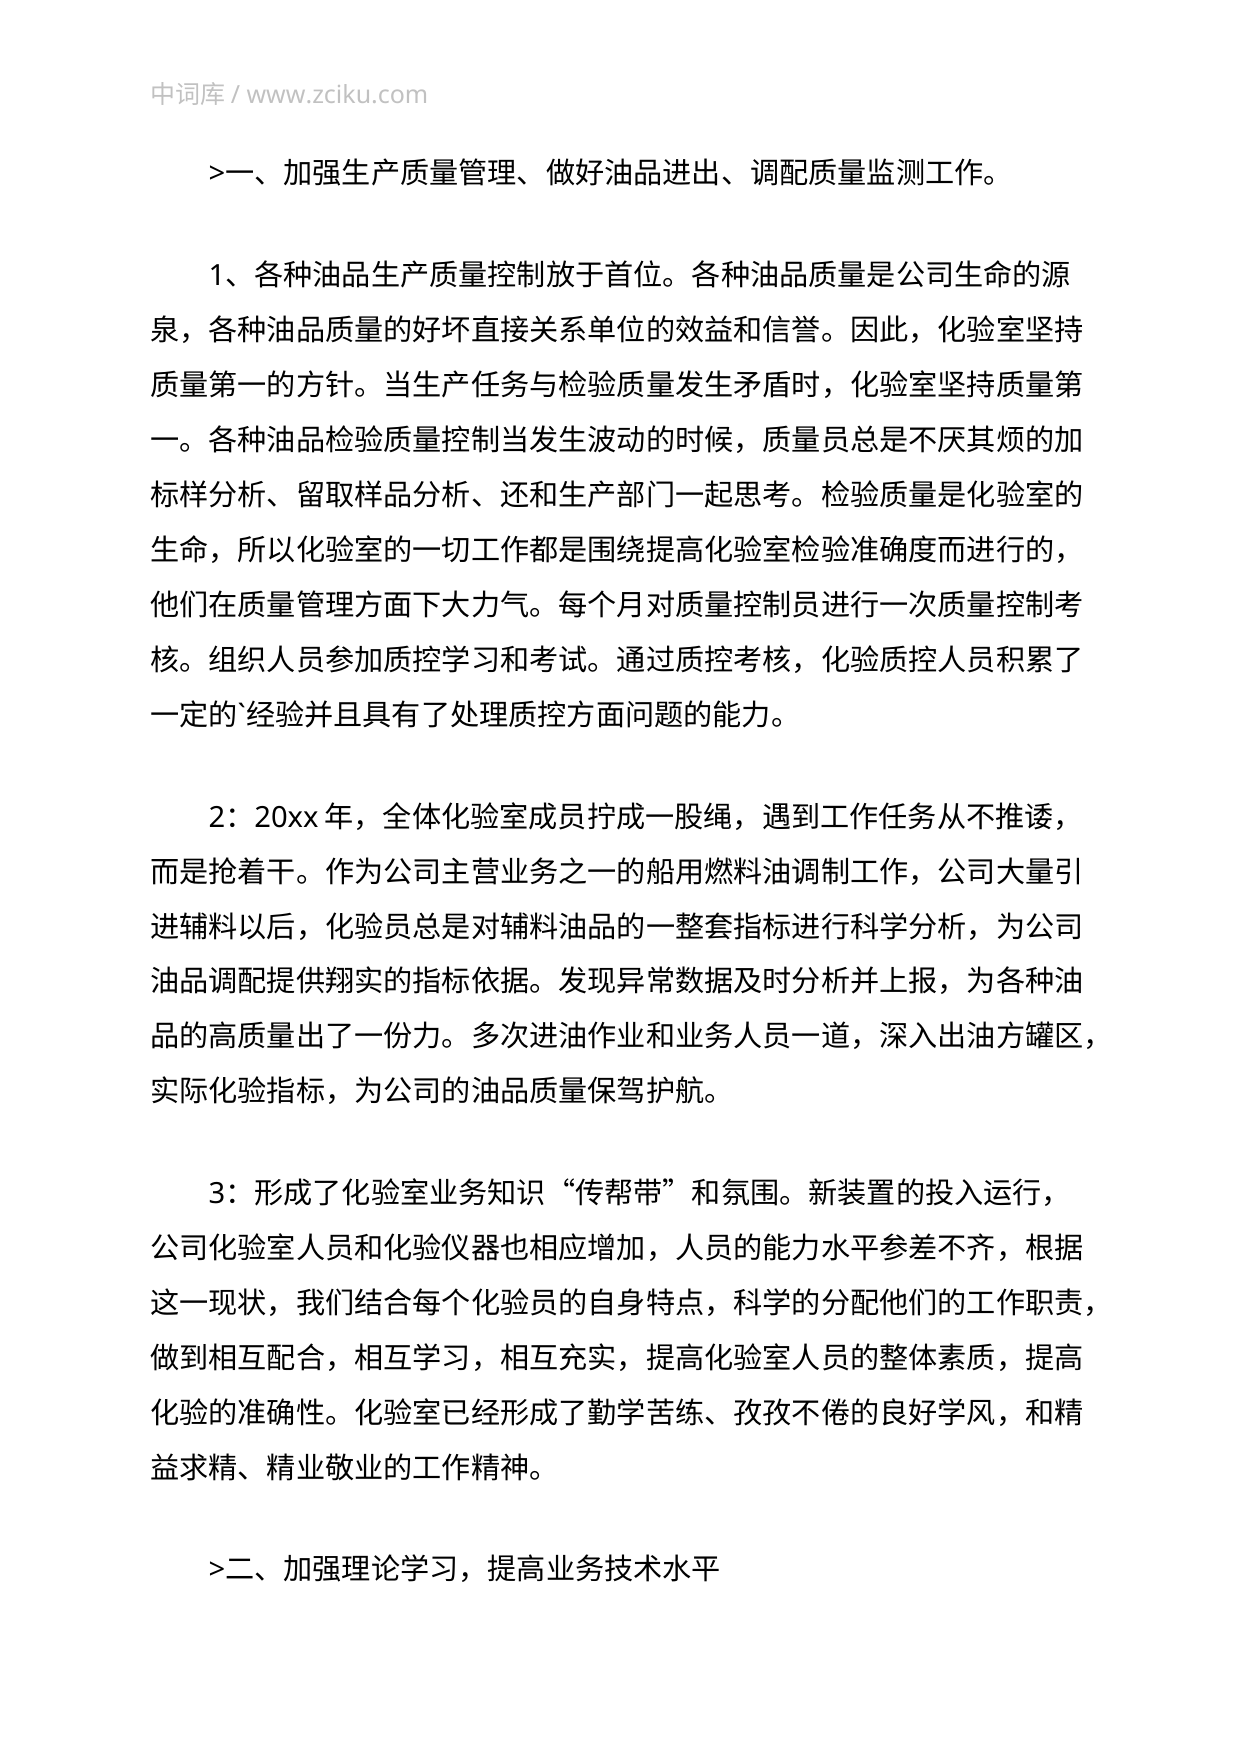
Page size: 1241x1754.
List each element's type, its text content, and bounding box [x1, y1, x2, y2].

text >二、加强理论学习，提高业务技术水平 [150, 1546, 1090, 1588]
text 3：形成了化验室业务知识“传帮带”和氛围。新装置的投入运行，公司化验室人员和化验仪器也相应增加，人员的能力水平参差不齐，根据这一现状，我们结合每个化验员的自身特点，科学的分配他们的工作职责，做到相互配合，相互学习，相互充实，提高化验室人员的整体素质，提高化验的准确性。化验室已经形成了勤学苦练、孜孜不倦的良好学风，和精益求精、精业敬业的工作精神。 [150, 1169, 1090, 1486]
text >一、加强生产质量管理、做好油品进出、调配质量监测工作。 [150, 150, 1090, 192]
text 2：20xx年，全体化验室成员拧成一股绳，遇到工作任务从不推诿，而是抢着干。作为公司主营业务之一的船用燃料油调制工作，公司大量引进辅料以后，化验员总是对辅料油品的一整套指标进行科学分析，为公司油品调配提供翔实的指标依据。发现异常数据及时分析并上报，为各种油品的高质量出了一份力。多次进油作业和业务人员一道，深入出油方罐区，实际化验指标，为公司的油品质量保驾护航。 [150, 793, 1090, 1110]
text 1、各种油品生产质量控制放于首位。各种油品质量是公司生命的源泉，各种油品质量的好坏直接关系单位的效益和信誉。因此，化验室坚持质量第一的方针。当生产任务与检验质量发生矛盾时，化验室坚持质量第一。各种油品检验质量控制当发生波动的时候，质量员总是不厌其烦的加标样分析、留取样品分析、还和生产部门一起思考。检验质量是化验室的生命，所以化验室的一切工作都是围绕提高化验室检验准确度而进行的，他们在质量管理方面下大力气。每个月对质量控制员进行一次质量控制考核。组织人员参加质控学习和考试。通过质控考核，化验质控人员积累了一定的`经验并且具有了处理质控方面问题的能力。 [150, 252, 1090, 734]
